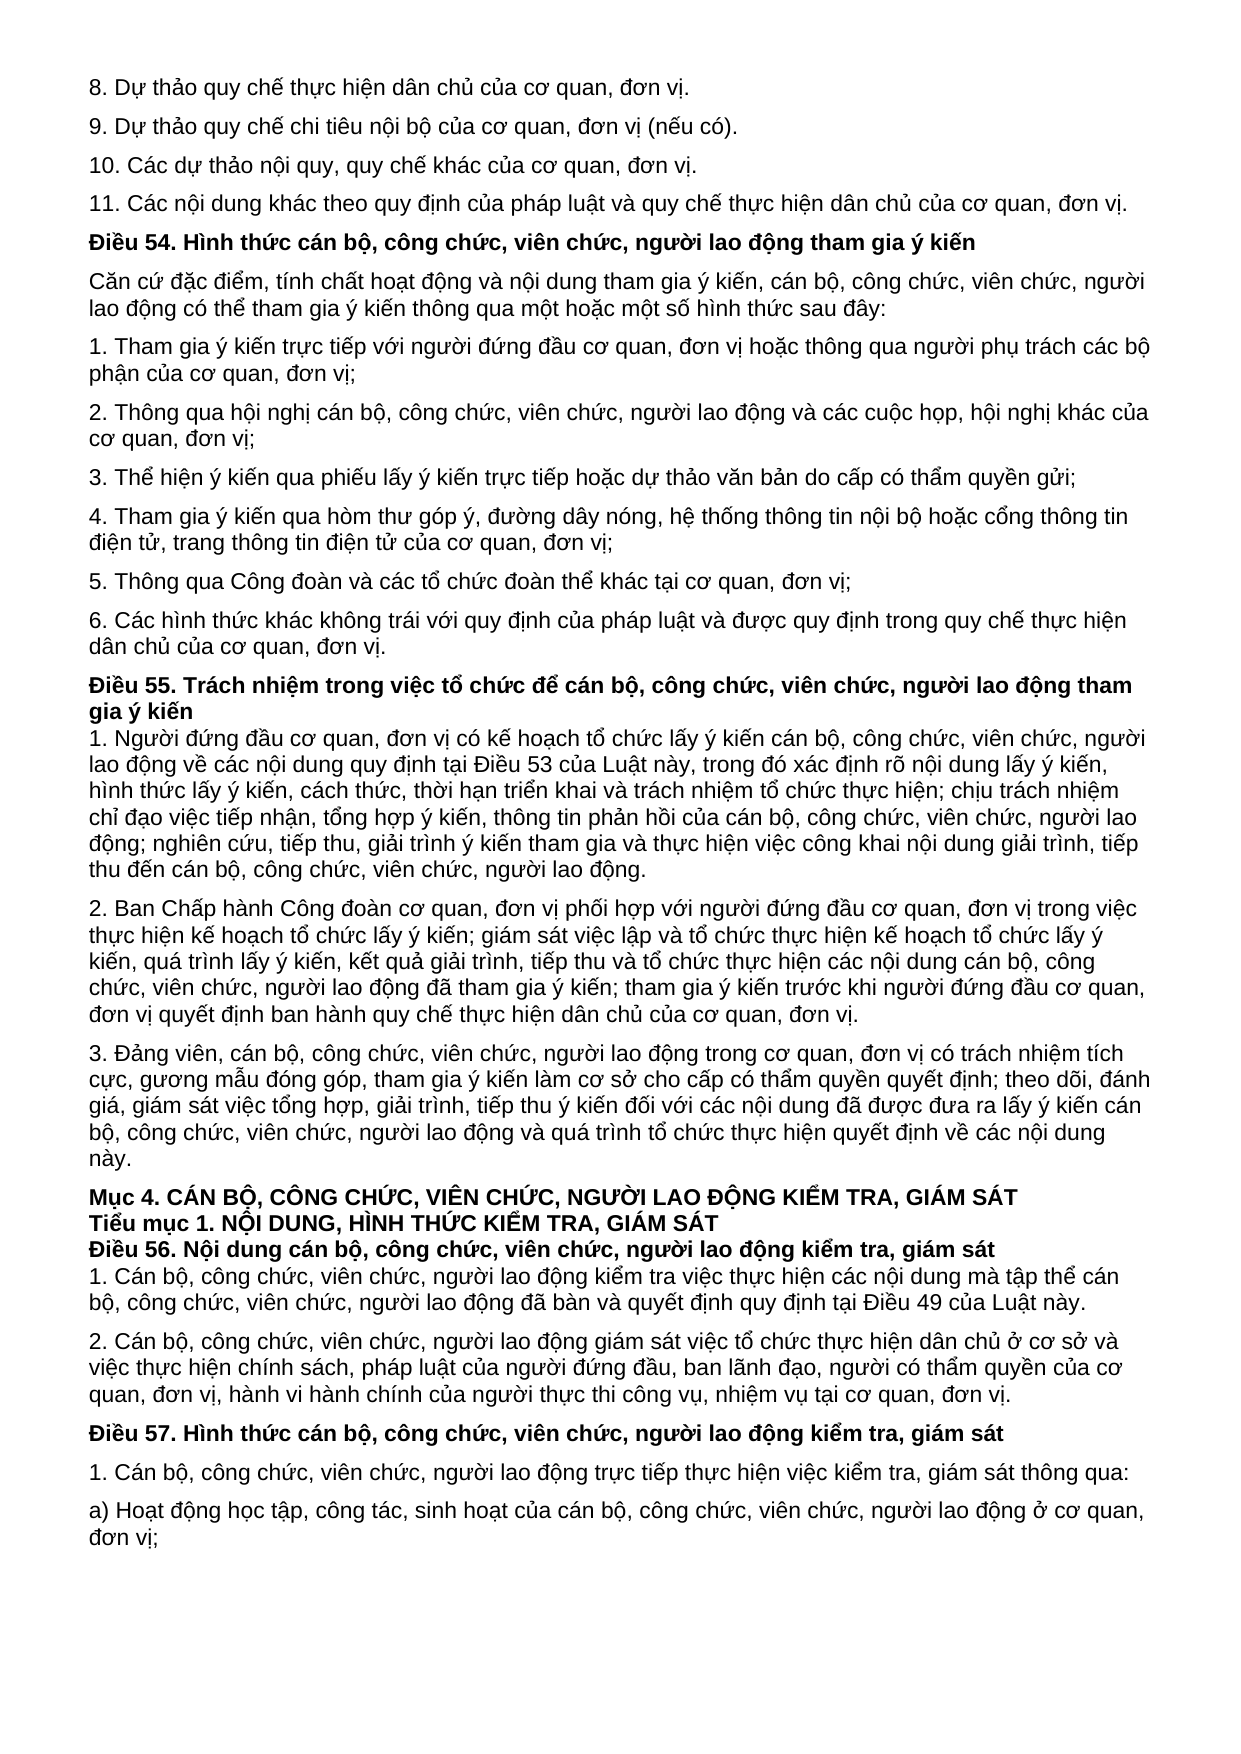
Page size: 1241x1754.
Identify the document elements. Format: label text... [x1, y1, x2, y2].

text Điều 54. Hình thức cán bộ, công chức, viên chức, người lao động tham gia ý kiến [89, 229, 1152, 256]
text 9. Dự thảo quy chế chi tiêu nội bộ của cơ quan, đơn vị (nếu có). [89, 113, 1152, 139]
text Điều 57. Hình thức cán bộ, công chức, viên chức, người lao động kiểm tra, giám sát [89, 1419, 1152, 1446]
text 5. Thông qua Công đoàn và các tổ chức đoàn thể khác tại cơ quan, đơn vị; [89, 568, 1152, 594]
text Điều 56. Nội dung cán bộ, công chức, viên chức, người lao động kiểm tra, giám sát [89, 1236, 1152, 1263]
text Căn cứ đặc điểm, tính chất hoạt động và nội dung tham gia ý kiến, cán bộ, công chức, viên chức, người lao động có thể tham gia ý kiến thông qua một hoặc một số hình thức sau đây: [89, 268, 1152, 321]
text 1. Cán bộ, công chức, viên chức, người lao động kiểm tra việc thực hiện các nội dung mà tập thể cán bộ, công chức, viên chức, người lao động đã bàn và quyết định quy định tại Điều 49 của Luật này. [89, 1263, 1152, 1316]
text 1. Cán bộ, công chức, viên chức, người lao động trực tiếp thực hiện việc kiểm tra, giám sát thông qua: [89, 1458, 1152, 1485]
text 6. Các hình thức khác không trái với quy định của pháp luật và được quy định trong quy chế thực hiện dân chủ của cơ quan, đơn vị. [89, 607, 1152, 659]
text a) Hoạt động học tập, công tác, sinh hoạt của cán bộ, công chức, viên chức, người lao động ở cơ quan, đơn vị; [89, 1497, 1152, 1550]
text 2. Cán bộ, công chức, viên chức, người lao động giám sát việc tổ chức thực hiện dân chủ ở cơ sở và việc thực hiện chính sách, pháp luật của người đứng đầu, ban lãnh đạo, người có thẩm quyền của cơ quan, đơn vị, hành vi hành chính của người thực thi công vụ, nhiệm vụ tại cơ quan, đơn vị. [89, 1328, 1152, 1407]
text 1. Tham gia ý kiến trực tiếp với người đứng đầu cơ quan, đơn vị hoặc thông qua người phụ trách các bộ phận của cơ quan, đơn vị; [89, 333, 1152, 386]
text Điều 55. Trách nhiệm trong việc tổ chức để cán bộ, công chức, viên chức, người lao động tham gia ý kiến [89, 672, 1152, 724]
text 10. Các dự thảo nội quy, quy chế khác của cơ quan, đơn vị. [89, 152, 1152, 178]
text 2. Thông qua hội nghị cán bộ, công chức, viên chức, người lao động và các cuộc họp, hội nghị khác của cơ quan, đơn vị; [89, 398, 1152, 451]
text Mục 4. CÁN BỘ, CÔNG CHỨC, VIÊN CHỨC, NGƯỜI LAO ĐỘNG KIỂM TRA, GIÁM SÁT [89, 1184, 1152, 1210]
text 8. Dự thảo quy chế thực hiện dân chủ của cơ quan, đơn vị. [89, 74, 1152, 100]
text 3. Thể hiện ý kiến qua phiếu lấy ý kiến trực tiếp hoặc dự thảo văn bản do cấp có thẩm quyền gửi; [89, 464, 1152, 490]
text Tiểu mục 1. NỘI DUNG, HÌNH THỨC KIỂM TRA, GIÁM SÁT [89, 1210, 1152, 1236]
text 2. Ban Chấp hành Công đoàn cơ quan, đơn vị phối hợp với người đứng đầu cơ quan, đơn vị trong việc thực hiện kế hoạch tổ chức lấy ý kiến; giám sát việc lập và tổ chức thực hiện kế hoạch tổ chức lấy ý kiến, quá trình lấy ý kiến, kết quả giải trình, tiếp thu và tổ chức thực hiện các nội dung cán bộ, công chức, viên chức, người lao động đã tham gia ý kiến; tham gia ý kiến trước khi người đứng đầu cơ quan, đơn vị quyết định ban hành quy chế thực hiện dân chủ của cơ quan, đơn vị. [89, 895, 1152, 1027]
text 11. Các nội dung khác theo quy định của pháp luật và quy chế thực hiện dân chủ của cơ quan, đơn vị. [89, 190, 1152, 217]
text 3. Đảng viên, cán bộ, công chức, viên chức, người lao động trong cơ quan, đơn vị có trách nhiệm tích cực, gương mẫu đóng góp, tham gia ý kiến làm cơ sở cho cấp có thẩm quyền quyết định; theo dõi, đánh giá, giám sát việc tổng hợp, giải trình, tiếp thu ý kiến đối với các nội dung đã được đưa ra lấy ý kiến cán bộ, công chức, viên chức, người lao động và quá trình tổ chức thực hiện quyết định về các nội dung này. [89, 1039, 1152, 1171]
text 1. Người đứng đầu cơ quan, đơn vị có kế hoạch tổ chức lấy ý kiến cán bộ, công chức, viên chức, người lao động về các nội dung quy định tại Điều 53 của Luật này, trong đó xác định rõ nội dung lấy ý kiến, hình thức lấy ý kiến, cách thức, thời hạn triển khai và trách nhiệm tổ chức thực hiện; chịu trách nhiệm chỉ đạo việc tiếp nhận, tổng hợp ý kiến, thông tin phản hồi của cán bộ, công chức, viên chức, người lao động; nghiên cứu, tiếp thu, giải trình ý kiến tham gia và thực hiện việc công khai nội dung giải trình, tiếp thu đến cán bộ, công chức, viên chức, người lao động. [89, 724, 1152, 883]
text 4. Tham gia ý kiến qua hòm thư góp ý, đường dây nóng, hệ thống thông tin nội bộ hoặc cổng thông tin điện tử, trang thông tin điện tử của cơ quan, đơn vị; [89, 503, 1152, 555]
